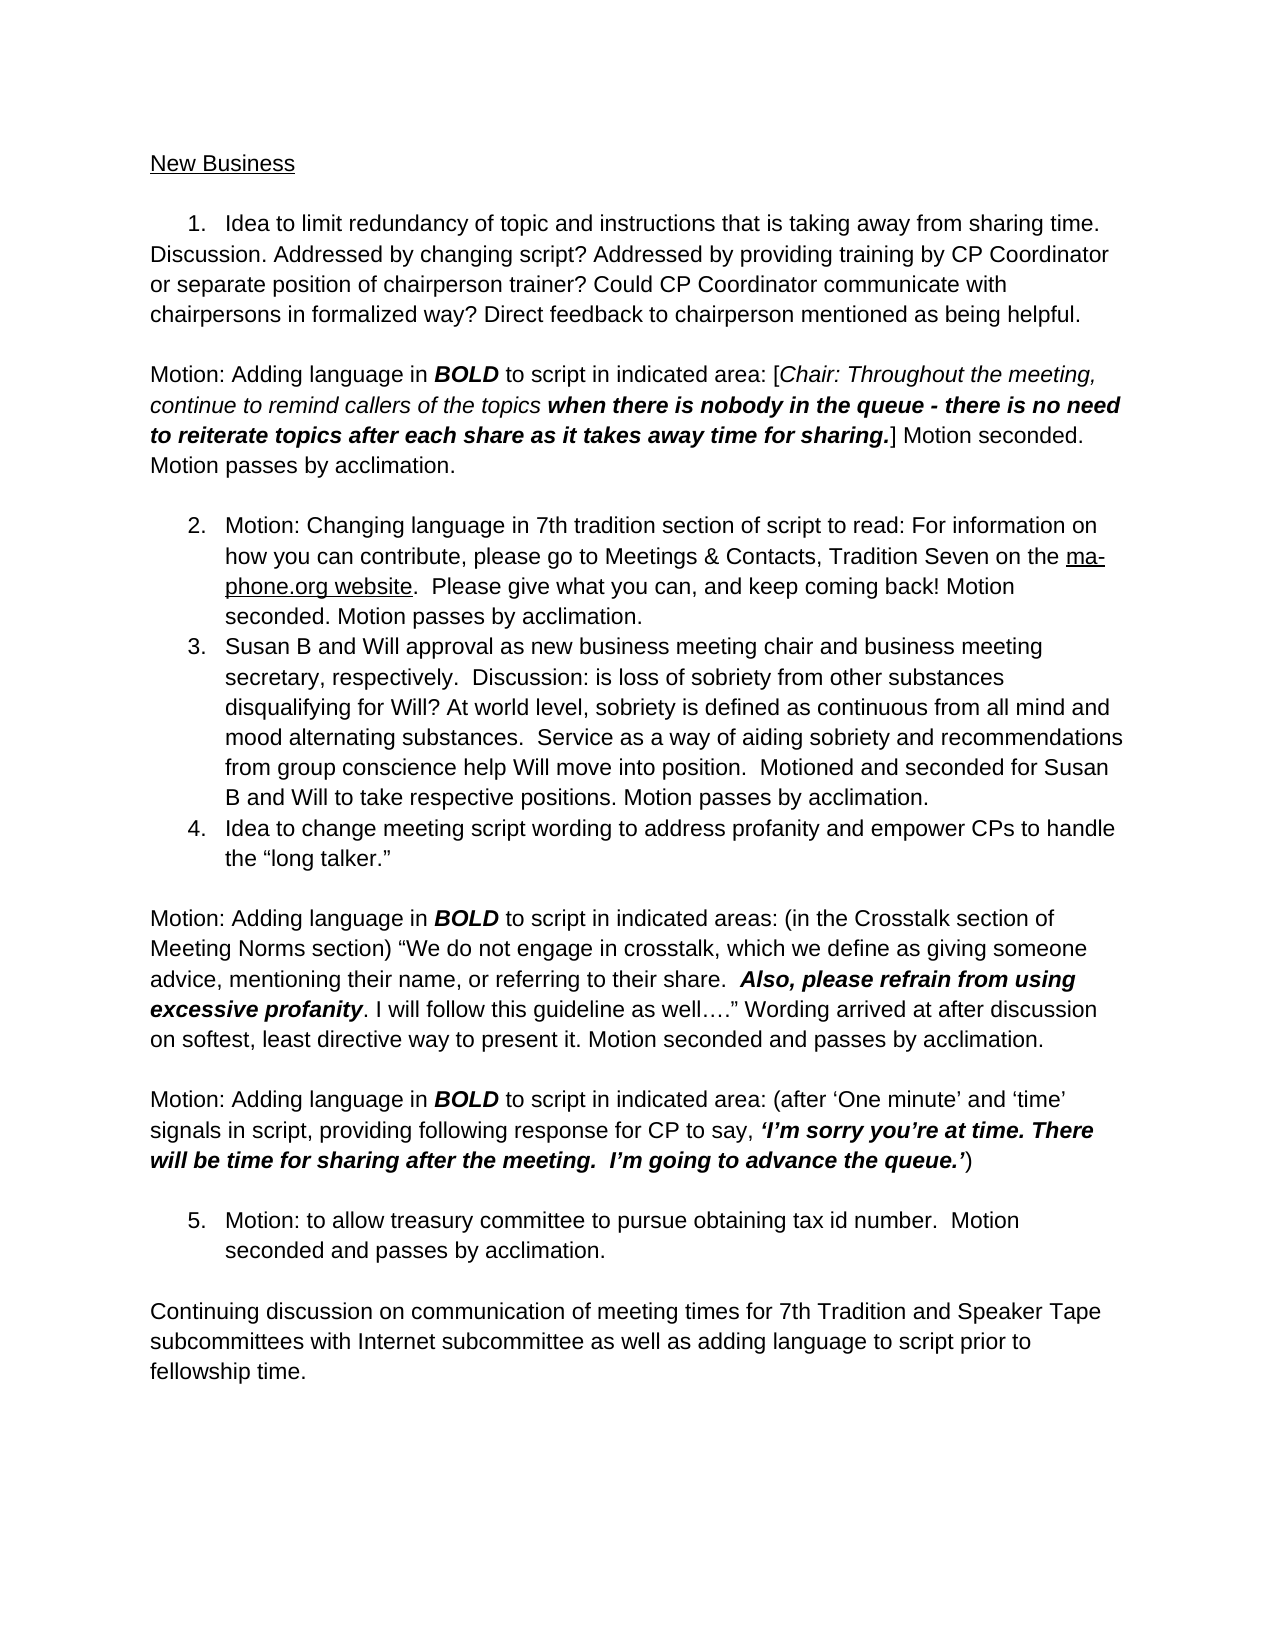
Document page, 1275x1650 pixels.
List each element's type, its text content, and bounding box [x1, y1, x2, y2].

list Motion: Changing language in 7th tradition section of script to read: For information on how you can contribute, please go to Meetings & Contacts, Tradition Seven on the ma-phone.org website. Please give what you can, and keep coming back! Motion seconded. Motion passes by acclimation. [187, 512, 1125, 629]
text Motion: Adding language in BOLD to script in indicated areas: (in the Crosstalk section of Meeting Norms section) “We do not engage in crosstalk, which we define as giving someone advice, mentioning their name, or referring to their share. Also, please refrain from using excessive profanity. I will follow this guideline as well….” Wording arrived at after discussion on softest, least directive way to present it. Motion seconded and passes by acclimation. [150, 905, 1125, 1052]
text Discussion. Addressed by changing script? Addressed by providing training by CP Coordinator or separate position of chairperson trainer? Could CP Coordinator communicate with chairpersons in formalized way? Direct feedback to chairperson mentioned as being helpful. [150, 241, 1125, 327]
text Motion: Adding language in BOLD to script in indicated area: (after ‘One minute’ and ‘time’ signals in script, providing following response for CP to say, ‘I’m sorry you’re at time. There will be time for sharing after the meeting. I’m going to advance the queue.’) [150, 1086, 1125, 1173]
text Continuing discussion on communication of meeting times for 7th Tradition and Speaker Tape subcommittees with Internet subcommittee as well as adding language to script prior to fellowship time. [150, 1298, 1125, 1385]
list Idea to limit redundancy of topic and instructions that is taking away from sharing time. [187, 210, 1125, 237]
text New Business [150, 150, 1125, 176]
list Idea to change meeting script wording to address profanity and empower CPs to handle the “long talker.” [187, 814, 1125, 871]
text Motion: Adding language in BOLD to script in indicated area: [Chair: Throughout the meeting, continue to remind callers of the topics when there is nobody in the queue - there is no need to reiterate topics after each share as it takes away time for sharing.] Motion seconded. Motion passes by acclimation. [150, 361, 1125, 478]
list Motion: to allow treasury committee to pursue obtaining tax id number. Motion seconded and passes by acclimation. [187, 1207, 1125, 1264]
list Susan B and Will approval as new business meeting chair and business meeting secretary, respectively. Discussion: is loss of sobriety from other substances disqualifying for Will? At world level, sobriety is defined as continuous from all mind and mood alternating substances. Service as a way of aiding sobriety and recommendations from group conscience help Will move into position. Motioned and seconded for Susan B and Will to take respective positions. Motion passes by acclimation. [187, 633, 1125, 811]
